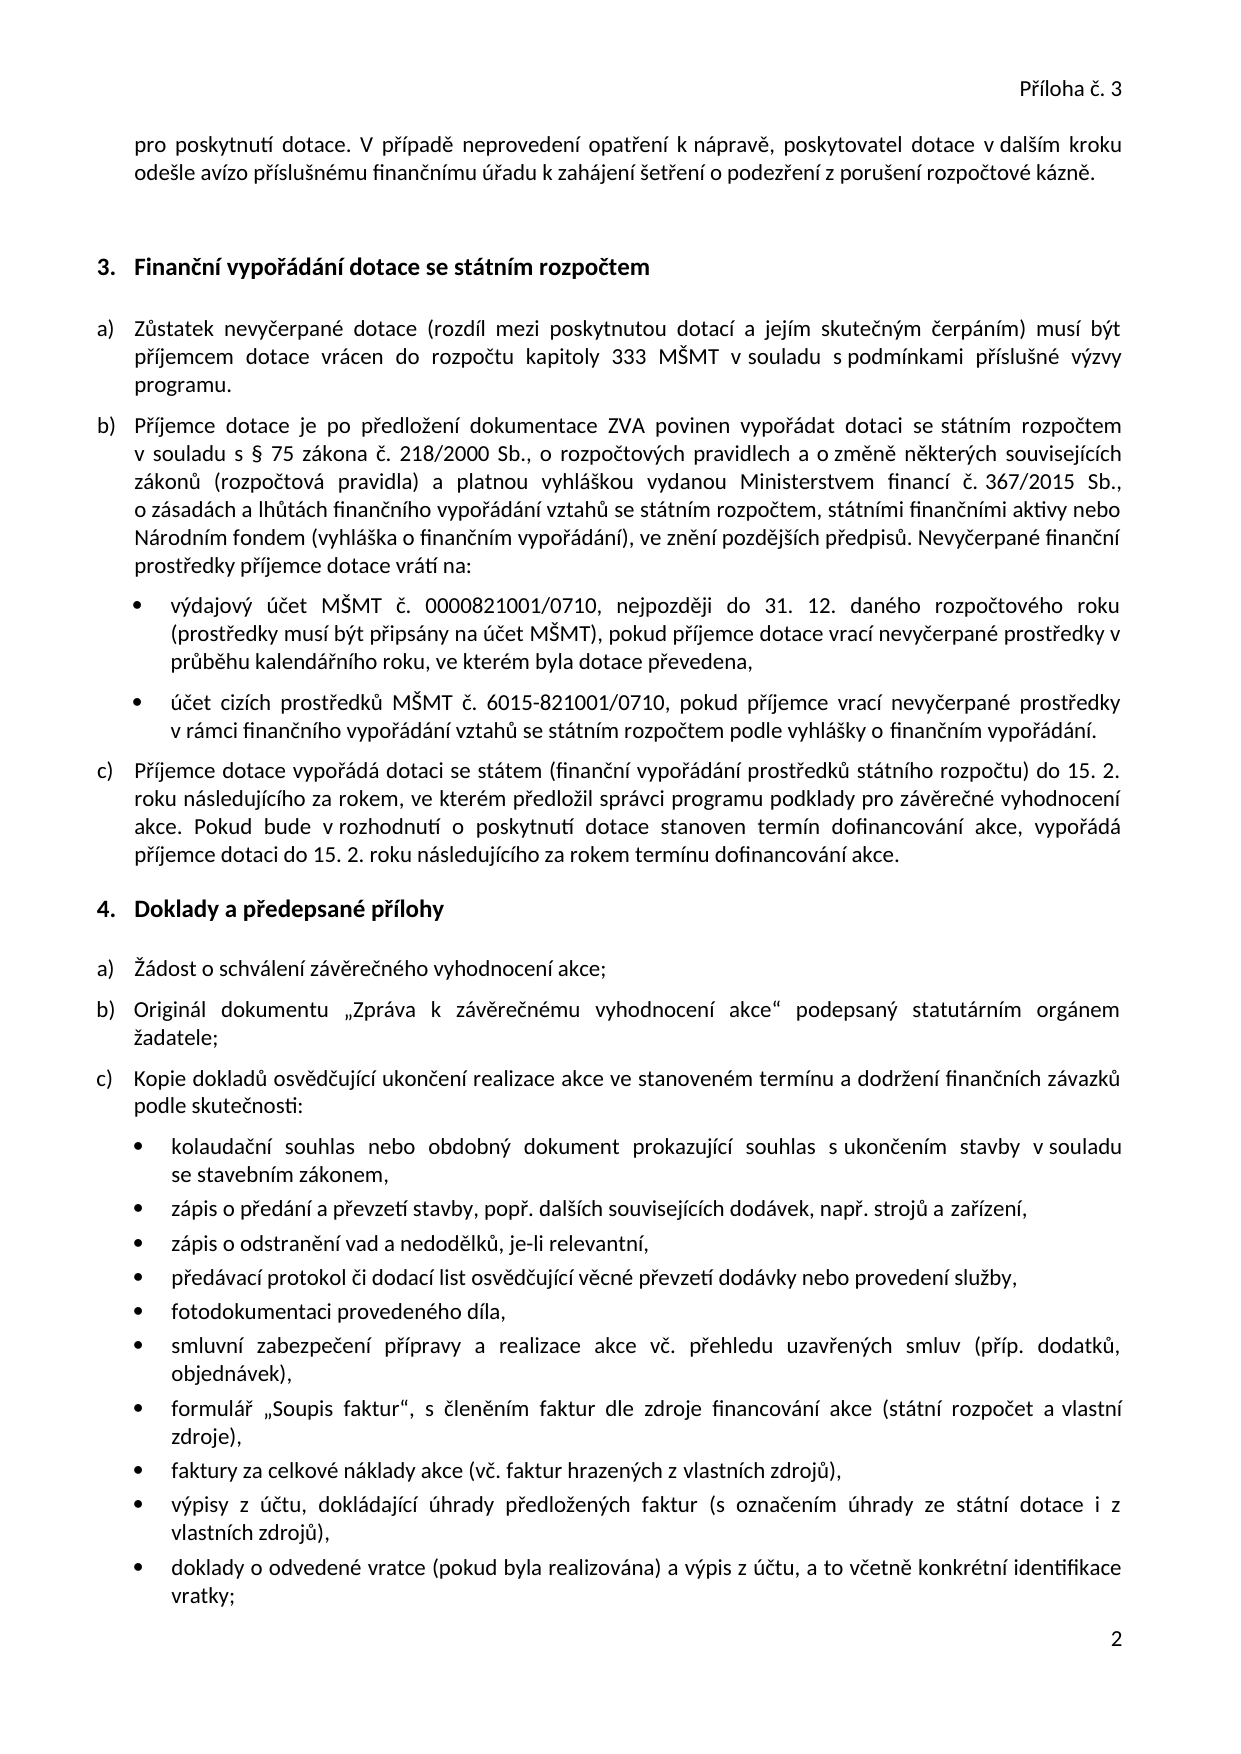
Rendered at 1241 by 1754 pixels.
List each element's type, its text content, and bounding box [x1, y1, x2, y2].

list fotodokumentaci provedeného díla, [134, 1297, 1122, 1325]
list Příjemce dotace vypořádá dotaci se státem (finanční vypořádání prostředků státního rozpočtu) do 15. 2. roku následujícího za rokem, ve kterém předložil správci programu podklady pro závěrečné vyhodnocení akce. Pokud bude v rozhodnutí o poskytnutí dotace stanoven termín dofinancování akce, vypořádá příjemce dotaci do 15. 2. roku následujícího za rokem termínu dofinancování akce. [97, 756, 1122, 868]
list Doklady a předepsané přílohy [97, 893, 1122, 924]
list Kopie dokladů osvědčující ukončení realizace akce ve stanoveném termínu a dodržení finančních závazků podle skutečnosti: [96, 1064, 1122, 1120]
list zápis o odstranění vad a nedodělků, je-li relevantní, [134, 1229, 1122, 1257]
list výdajový účet MŠMT č. 0000821001/0710, nejpozději do 31. 12. daného rozpočtového roku (prostředky musí být připsány na účet MŠMT), pokud příjemce dotace vrací nevyčerpané prostředky v průběhu kalendářního roku, ve kterém byla dotace převedena, [133, 591, 1122, 675]
list účet cizích prostředků MŠMT č. 6015-821001/0710, pokud příjemce vrací nevyčerpané prostředky v rámci finančního vypořádání vztahů se státním rozpočtem podle vyhlášky o finančním vypořádání. [133, 688, 1122, 744]
list doklady o odvedené vratce (pokud byla realizována) a výpis z účtu, a to včetně konkrétní identifikace vratky; [134, 1553, 1122, 1609]
list faktury za celkové náklady akce (vč. faktur hrazených z vlastních zdrojů), [134, 1456, 1122, 1484]
list Finanční vypořádání dotace se státním rozpočtem [97, 251, 1122, 282]
list formulář „Soupis faktur“, s členěním faktur dle zdroje financování akce (státní rozpočet a vlastní zdroje), [134, 1394, 1122, 1450]
list Žádost o schválení závěrečného vyhodnocení akce; [97, 954, 1122, 983]
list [97, 130, 1122, 186]
list Zůstatek nevyčerpané dotace (rozdíl mezi poskytnutou dotací a jejím skutečným čerpáním) musí být příjemcem dotace vrácen do rozpočtu kapitoly 333 MŠMT v souladu s podmínkami příslušné výzvy programu. [97, 314, 1122, 398]
list Originál dokumentu „Zpráva k závěrečnému vyhodnocení akce“ podepsaný statutárním orgánem žadatele; [96, 995, 1122, 1051]
list výpisy z účtu, dokládající úhrady předložených faktur (s označením úhrady ze státní dotace i z vlastních zdrojů), [134, 1490, 1122, 1546]
list smluvní zabezpečení přípravy a realizace akce vč. přehledu uzavřených smluv (příp. dodatků, objednávek), [134, 1332, 1122, 1388]
list předávací protokol či dodací list osvědčující věcné převzetí dodávky nebo provedení služby, [134, 1263, 1122, 1291]
list zápis o předání a převzetí stavby, popř. dalších souvisejících dodávek, např. strojů a zařízení, [134, 1194, 1122, 1222]
list kolaudační souhlas nebo obdobný dokument prokazující souhlas s ukončením stavby v souladu se stavebním zákonem, [134, 1132, 1122, 1188]
list Příjemce dotace je po předložení dokumentace ZVA povinen vypořádat dotaci se státním rozpočtem v souladu s § 75 zákona č. 218/2000 Sb., o rozpočtových pravidlech a o změně některých souvisejících zákonů (rozpočtová pravidla) a platnou vyhláškou vydanou Ministerstvem financí č. 367/2015 Sb., o zásadách a lhůtách finančního vypořádání vztahů se státním rozpočtem, státními finančními aktivy nebo Národním fondem (vyhláška o finančním vypořádání), ve znění pozdějších předpisů. Nevyčerpané finanční prostředky příjemce dotace vrátí na: [97, 411, 1122, 579]
